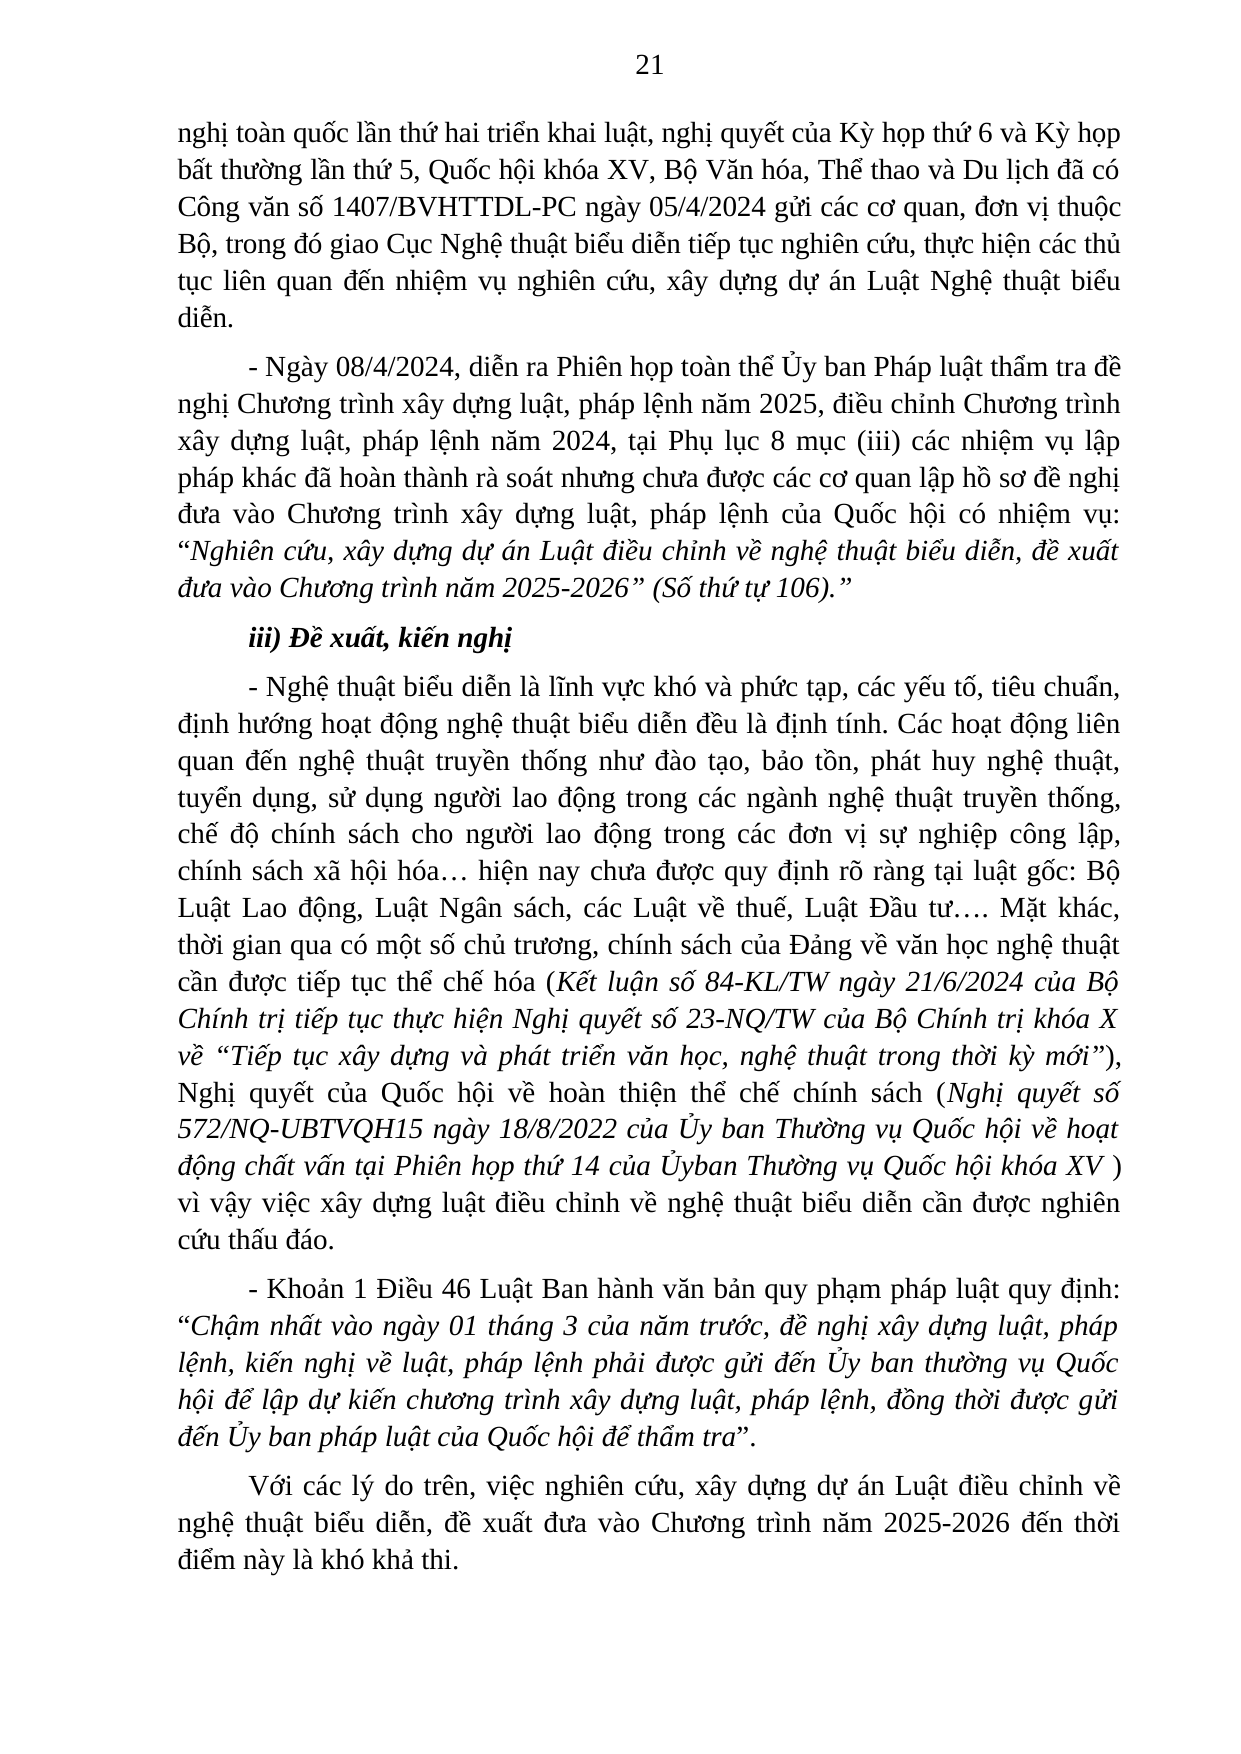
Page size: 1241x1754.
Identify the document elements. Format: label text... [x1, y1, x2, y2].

text - Nghệ thuật biểu diễn là lĩnh vực khó và phức tạp, các yếu tố, tiêu chuẩn, định hướng hoạt động nghệ thuật biểu diễn đều là định tính. Các hoạt động liên quan đến nghệ thuật truyền thống như đào tạo, bảo tồn, phát huy nghệ thuật, tuyển dụng, sử dụng người lao động trong các ngành nghệ thuật truyền thống, chế độ chính sách cho người lao động trong các đơn vị sự nghiệp công lập, chính sách xã hội hóa… hiện nay chưa được quy định rõ ràng tại luật gốc: Bộ Luật Lao động, Luật Ngân sách, các Luật về thuế, Luật Đầu tư…. Mặt khác, thời gian qua có một số chủ trương, chính sách của Đảng về văn học nghệ thuật cần được tiếp tục thể chế hóa (Kết luận số 84-KL/TW ngày 21/6/2024 của Bộ Chính trị tiếp tục thực hiện Nghị quyết số 23-NQ/TW của Bộ Chính trị khóa X về “Tiếp tục xây dựng và phát triển văn học, nghệ thuật trong thời kỳ mới”), Nghị quyết của Quốc hội về hoàn thiện thể chế chính sách (Nghị quyết số 572/NQ-UBTVQH15 ngày 18/8/2022 của Ủy ban Thường vụ Quốc hội về hoạt động chất vấn tại Phiên họp thứ 14 của Ủyban Thường vụ Quốc hội khóa XV ) vì vậy việc xây dựng luật điều chỉnh về nghệ thuật biểu diễn cần được nghiên cứu thấu đáo. [176, 668, 1123, 1256]
text - Ngày 08/4/2024, diễn ra Phiên họp toàn thể Ủy ban Pháp luật thẩm tra đề nghị Chương trình xây dựng luật, pháp lệnh năm 2025, điều chỉnh Chương trình xây dựng luật, pháp lệnh năm 2024, tại Phụ lục 8 mục (iii) các nhiệm vụ lập pháp khác đã hoàn thành rà soát nhưng chưa được các cơ quan lập hồ sơ đề nghị đưa vào Chương trình xây dựng luật, pháp lệnh của Quốc hội có nhiệm vụ: “Nghiên cứu, xây dựng dự án Luật điều chỉnh về nghệ thuật biểu diễn, đề xuất đưa vào Chương trình năm 2025-2026” (Số thứ tự 106).” [176, 348, 1123, 604]
text Với các lý do trên, việc nghiên cứu, xây dựng dự án Luật điều chỉnh về nghệ thuật biểu diễn, đề xuất đưa vào Chương trình năm 2025-2026 đến thời điểm này là khó khả thi. [176, 1467, 1123, 1616]
text - Khoản 1 Điều 46 Luật Ban hành văn bản quy phạm pháp luật quy định: “Chậm nhất vào ngày 01 tháng 3 của năm trước, đề nghị xây dựng luật, pháp lệnh, kiến nghị về luật, pháp lệnh phải được gửi đến Ủy ban thường vụ Quốc hội để lập dự kiến chương trình xây dựng luật, pháp lệnh, đồng thời được gửi đến Ủy ban pháp luật của Quốc hội để thẩm tra”. [176, 1271, 1123, 1453]
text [176, 114, 1123, 333]
text iii) Đề xuất, kiến nghị [176, 619, 1123, 653]
